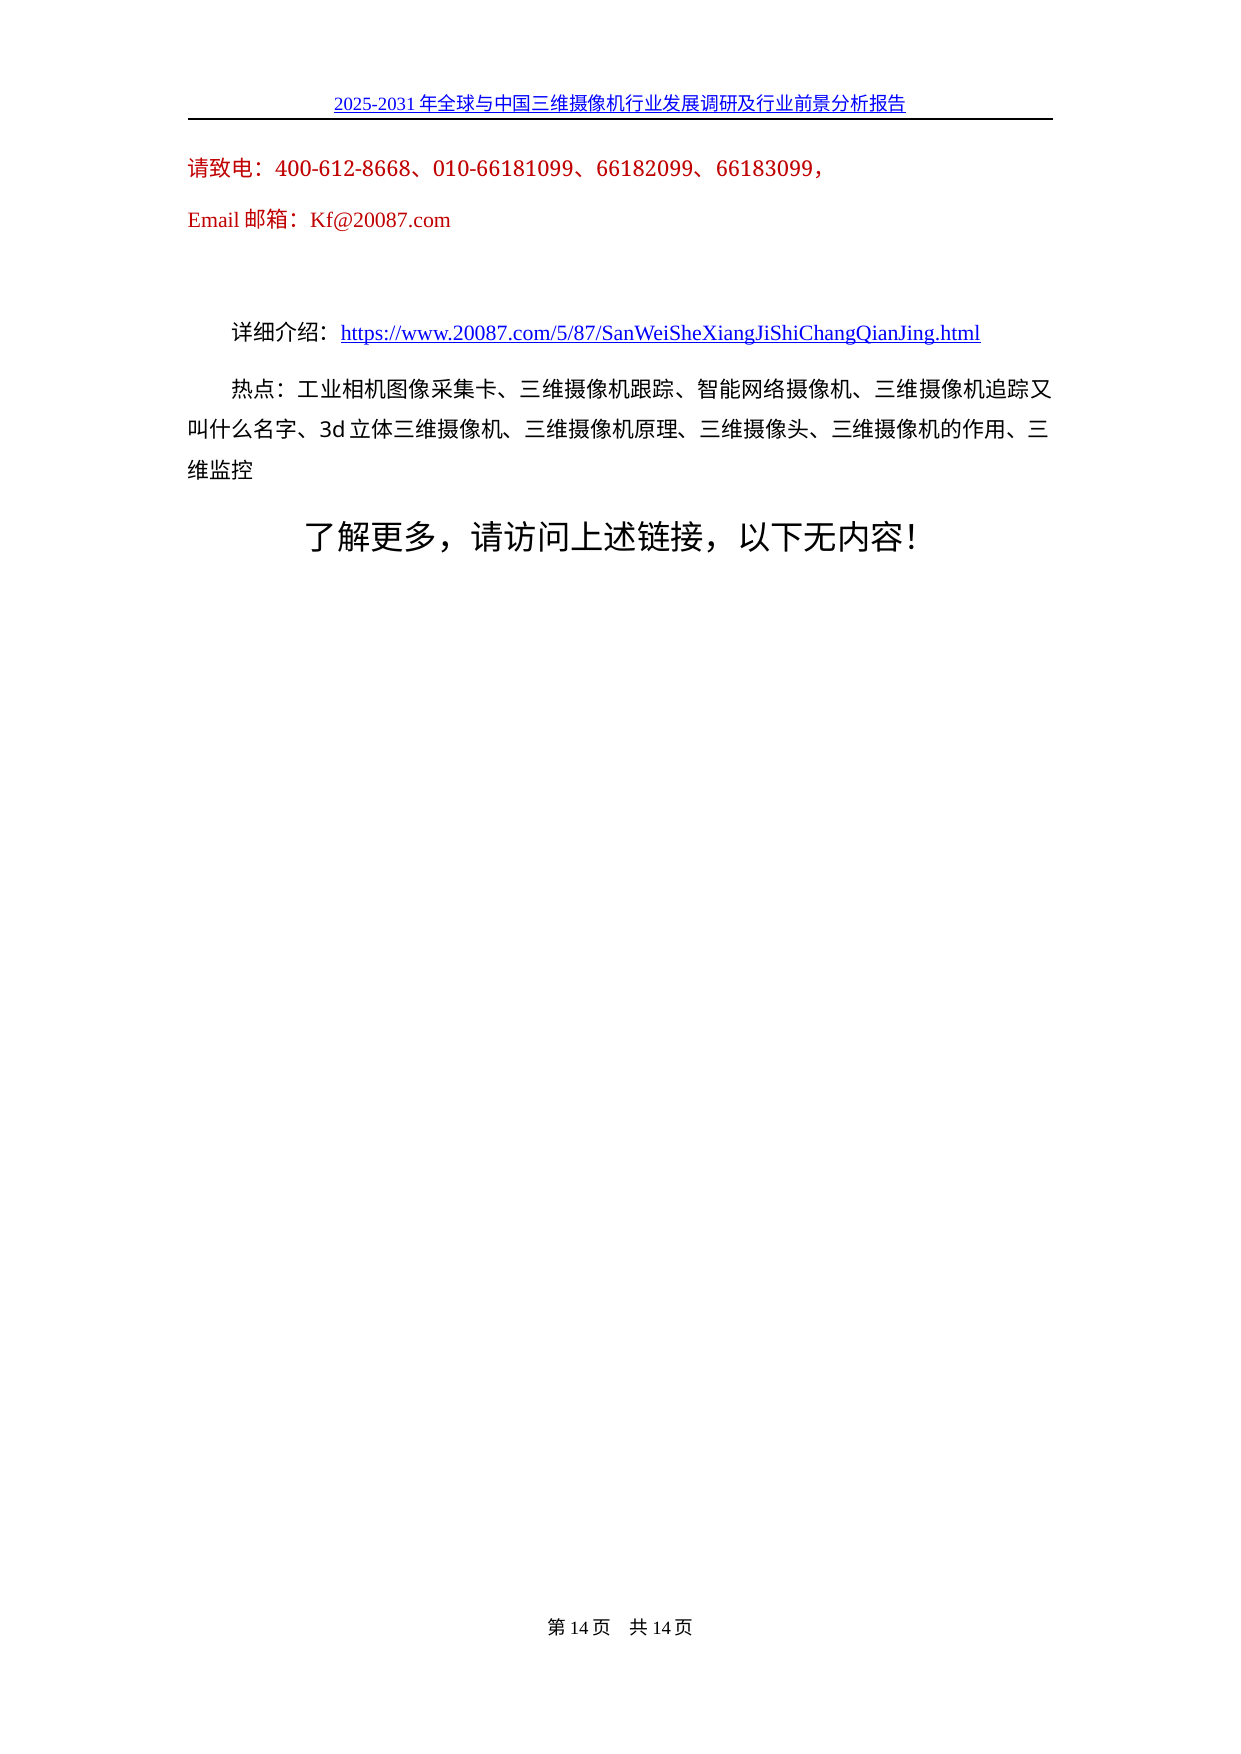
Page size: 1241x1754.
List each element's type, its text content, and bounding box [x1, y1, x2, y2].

title 了解更多，请访问上述链接，以下无内容！ [187, 503, 1053, 568]
text 请致电：400-612-8668、010-66181099、66182099、66183099， [187, 150, 1053, 183]
text 热点：工业相机图像采集卡、三维摄像机跟踪、智能网络摄像机、三维摄像机追踪又叫什么名字、3d立体三维摄像机、三维摄像机原理、三维摄像头、三维摄像机的作用、三维监控 [187, 371, 1053, 485]
text 详细介绍：https://www.20087.com/5/87/SanWeiSheXiangJiShiChangQianJing.html [187, 315, 1053, 347]
text Email邮箱：Kf@20087.com [187, 202, 1053, 234]
